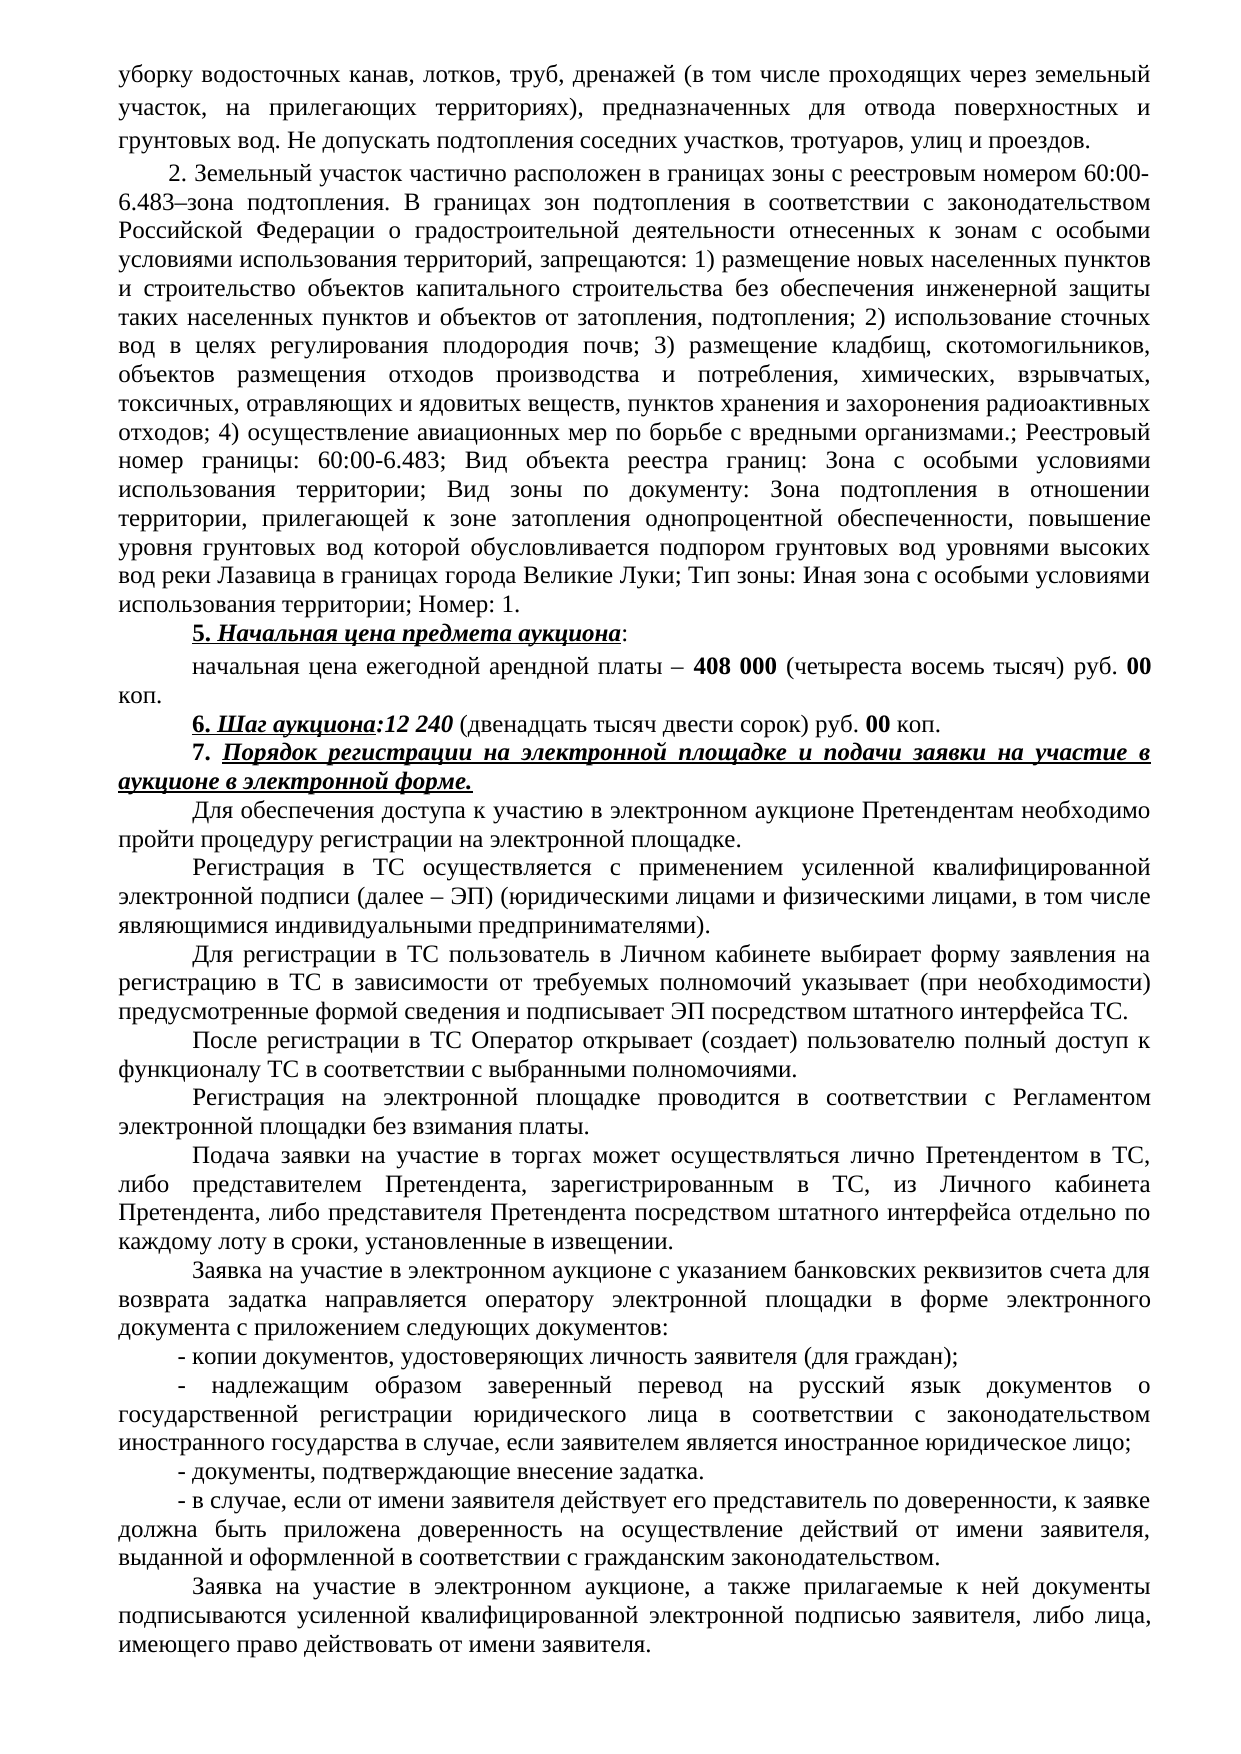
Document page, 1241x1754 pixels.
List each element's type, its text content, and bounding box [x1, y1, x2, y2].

text Подача заявки на участие в торгах может осуществляться лично Претендентом в ТС, либо представителем Претендента, зарегистрированным в ТС, из Личного кабинета Претендента, либо представителя Претендента посредством штатного интерфейса отдельно по каждому лоту в сроки, установленные в извещении. [118, 1140, 1152, 1255]
text Заявка на участие в электронном аукционе с указанием банковских реквизитов счета для возврата задатка направляется оператору электронной площадки в форме электронного документа с приложением следующих документов: [118, 1255, 1152, 1341]
text 7. Порядок регистрации на электронной площадке и подачи заявки на участие в аукционе в электронной форме. [118, 737, 1152, 795]
text После регистрации в ТС Оператор открывает (создает) пользователю полный доступ к функционалу ТС в соответствии с выбранными полномочиями. [118, 1025, 1152, 1082]
text Заявка на участие в электронном аукционе, а также прилагаемые к ней документы подписываются усиленной квалифицированной электронной подписью заявителя, либо лица, имеющего право действовать от имени заявителя. [118, 1571, 1152, 1657]
text Регистрация в ТС осуществляется с применением усиленной квалифицированной электронной подписи (далее – ЭП) (юридическими лицами и физическими лицами, в том числе являющимися индивидуальными предпринимателями). [118, 852, 1152, 939]
text - копии документов, удостоверяющих личность заявителя (для граждан); [118, 1341, 1152, 1370]
text начальная цена ежегодной арендной платы – 408 000 (четыреста восемь тысяч) руб. 00 коп. [118, 651, 1152, 709]
text - в случае, если от имени заявителя действует его представитель по доверенности, к заявке должна быть приложена доверенность на осуществление действий от имени заявителя, выданной и оформленной в соответствии с гражданским законодательством. [118, 1485, 1152, 1571]
text 2. Земельный участок частично расположен в границах зоны с реестровым номером 60:00-6.483–зона подтопления. В границах зон подтопления в соответствии с законодательством Российской Федерации о градостроительной деятельности отнесенных к зонам с особыми условиями использования территорий, запрещаются: 1) размещение новых населенных пунктов и строительство объектов капитального строительства без обеспечения инженерной защиты таких населенных пунктов и объектов от затопления, подтопления; 2) использование сточных вод в целях регулирования плодородия почв; 3) размещение кладбищ, скотомогильников, объектов размещения отходов производства и потребления, химических, взрывчатых, токсичных, отравляющих и ядовитых веществ, пунктов хранения и захоронения радиоактивных отходов; 4) осуществление авиационных мер по борьбе с вредными организмами.; Реестровый номер границы: 60:00-6.483; Вид объекта реестра границ: Зона с особыми условиями использования территории; Вид зоны по документу: Зона подтопления в отношении территории, прилегающей к зоне затопления однопроцентной обеспеченности, повышение уровня грунтовых вод которой обусловливается подпором грунтовых вод уровнями высоких вод реки Лазавица в границах города Великие Луки; Тип зоны: Иная зона с особыми условиями использования территории; Номер: 1. [118, 158, 1152, 618]
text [118, 59, 1152, 154]
text Для обеспечения доступа к участию в электронном аукционе Претендентам необходимо пройти процедуру регистрации на электронной площадке. [118, 795, 1152, 852]
text - надлежащим образом заверенный перевод на русский язык документов о государственной регистрации юридического лица в соответствии с законодательством иностранного государства в случае, если заявителем является иностранное юридическое лицо; [118, 1370, 1152, 1456]
text Регистрация на электронной площадке проводится в соответствии с Регламентом электронной площадки без взимания платы. [118, 1082, 1152, 1140]
text 6. Шаг аукциона:12 240 (двенадцать тысяч двести сорок) руб. 00 коп. [118, 709, 1152, 737]
text - документы, подтверждающие внесение задатка. [118, 1456, 1152, 1485]
text Для регистрации в ТС пользователь в Личном кабинете выбирает форму заявления на регистрацию в ТС в зависимости от требуемых полномочий указывает (при необходимости) предусмотренные формой сведения и подписывает ЭП посредством штатного интерфейса ТС. [118, 939, 1152, 1025]
text 5. Начальная цена предмета аукциона: [118, 618, 1152, 647]
